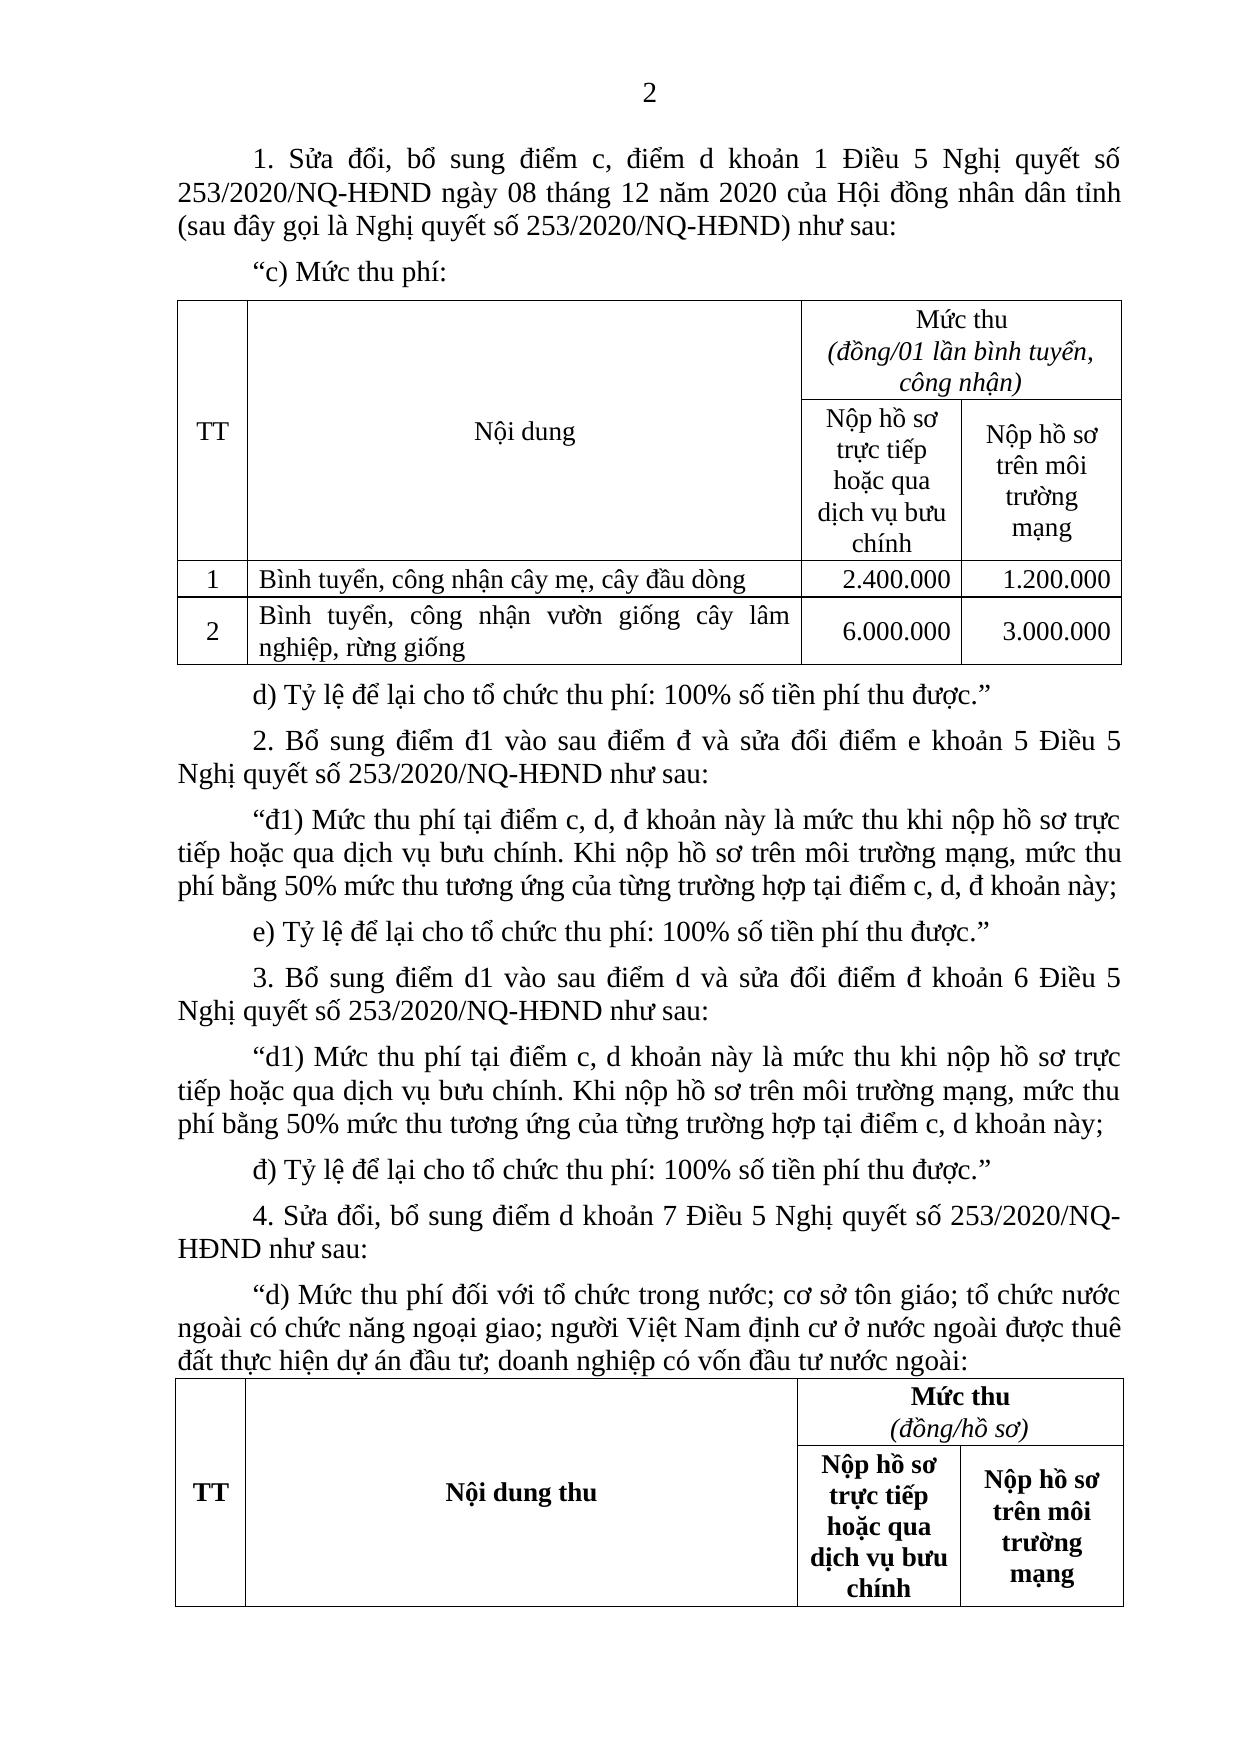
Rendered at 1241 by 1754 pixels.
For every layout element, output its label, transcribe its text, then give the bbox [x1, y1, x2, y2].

table_header Nội dung thu [246, 1379, 797, 1606]
table_cell Nộp hồ sơ trực tiếp hoặc qua dịch vụ bưu chính [802, 400, 961, 560]
table_cell Nộp hồ sơ trực tiếp hoặc qua dịch vụ bưu chính [798, 1446, 960, 1606]
table_cell 2 [178, 598, 247, 664]
text e) Tỷ lệ để lại cho tổ chức thu phí: 100% số tiền phí thu được.” [177, 915, 1122, 948]
table_cell Bình tuyển, công nhận vườn giống cây lâm nghiệp, rừng giống [248, 598, 801, 664]
text “đ1) Mức thu phí tại điểm c, d, đ khoản này là mức thu khi nộp hồ sơ trực tiếp hoặc qua dịch vụ bưu chính. Khi nộp hồ sơ trên môi trường mạng, mức thu phí bằng 50% mức thu tương ứng của từng trường hợp tại điểm c, d, đ khoản này; [177, 802, 1122, 902]
text “c) Mức thu phí: [177, 254, 1122, 288]
table_cell Nộp hồ sơ trên môi trường mạng [962, 400, 1121, 560]
text 2. Bổ sung điểm đ1 vào sau điểm đ và sửa đổi điểm e khoản 5 Điều 5 Nghị quyết số 253/2020/NQ-HĐND như sau: [177, 723, 1122, 790]
text “d) Mức thu phí đối với tổ chức trong nước; cơ sở tôn giáo; tổ chức nước ngoài có chức năng ngoại giao; người Việt Nam định cư ở nước ngoài được thuê đất thực hiện dự án đầu tư; doanh nghiệp có vốn đầu tư nước ngoài: [177, 1277, 1122, 1377]
table_header TT [178, 301, 247, 560]
table_cell 1 [178, 561, 247, 596]
table_header TT [176, 1379, 245, 1606]
table_header Nội dung [248, 301, 801, 560]
table_cell 6.000.000 [802, 598, 961, 664]
table_header Mức thu (đồng/01 lần bình tuyển, công nhận) [802, 301, 1121, 399]
table_cell 1.200.000 [962, 561, 1121, 596]
text đ) Tỷ lệ để lại cho tổ chức thu phí: 100% số tiền phí thu được.” [177, 1152, 1122, 1186]
table_cell Nộp hồ sơ trên môi trường mạng [961, 1446, 1123, 1606]
table_cell 2.400.000 [802, 561, 961, 596]
text 1. Sửa đổi, bổ sung điểm c, điểm d khoản 1 Điều 5 Nghị quyết số 253/2020/NQ-HĐND ngày 08 tháng 12 năm 2020 của Hội đồng nhân dân tỉnh (sau đây gọi là Nghị quyết số 253/2020/NQ-HĐND) như sau: [177, 142, 1122, 242]
table_header Mức thu (đồng/hồ sơ) [798, 1379, 1123, 1445]
table_cell Bình tuyển, công nhận cây mẹ, cây đầu dòng [248, 561, 801, 596]
table_cell 3.000.000 [962, 598, 1121, 664]
text d) Tỷ lệ để lại cho tổ chức thu phí: 100% số tiền phí thu được.” [177, 677, 1122, 711]
text 3. Bổ sung điểm d1 vào sau điểm d và sửa đổi điểm đ khoản 6 Điều 5 Nghị quyết số 253/2020/NQ-HĐND như sau: [177, 961, 1122, 1027]
text 4. Sửa đổi, bổ sung điểm d khoản 7 Điều 5 Nghị quyết số 253/2020/NQ-HĐND như sau: [177, 1198, 1122, 1265]
text “d1) Mức thu phí tại điểm c, d khoản này là mức thu khi nộp hồ sơ trực tiếp hoặc qua dịch vụ bưu chính. Khi nộp hồ sơ trên môi trường mạng, mức thu phí bằng 50% mức thu tương ứng của từng trường hợp tại điểm c, d khoản này; [177, 1040, 1122, 1140]
